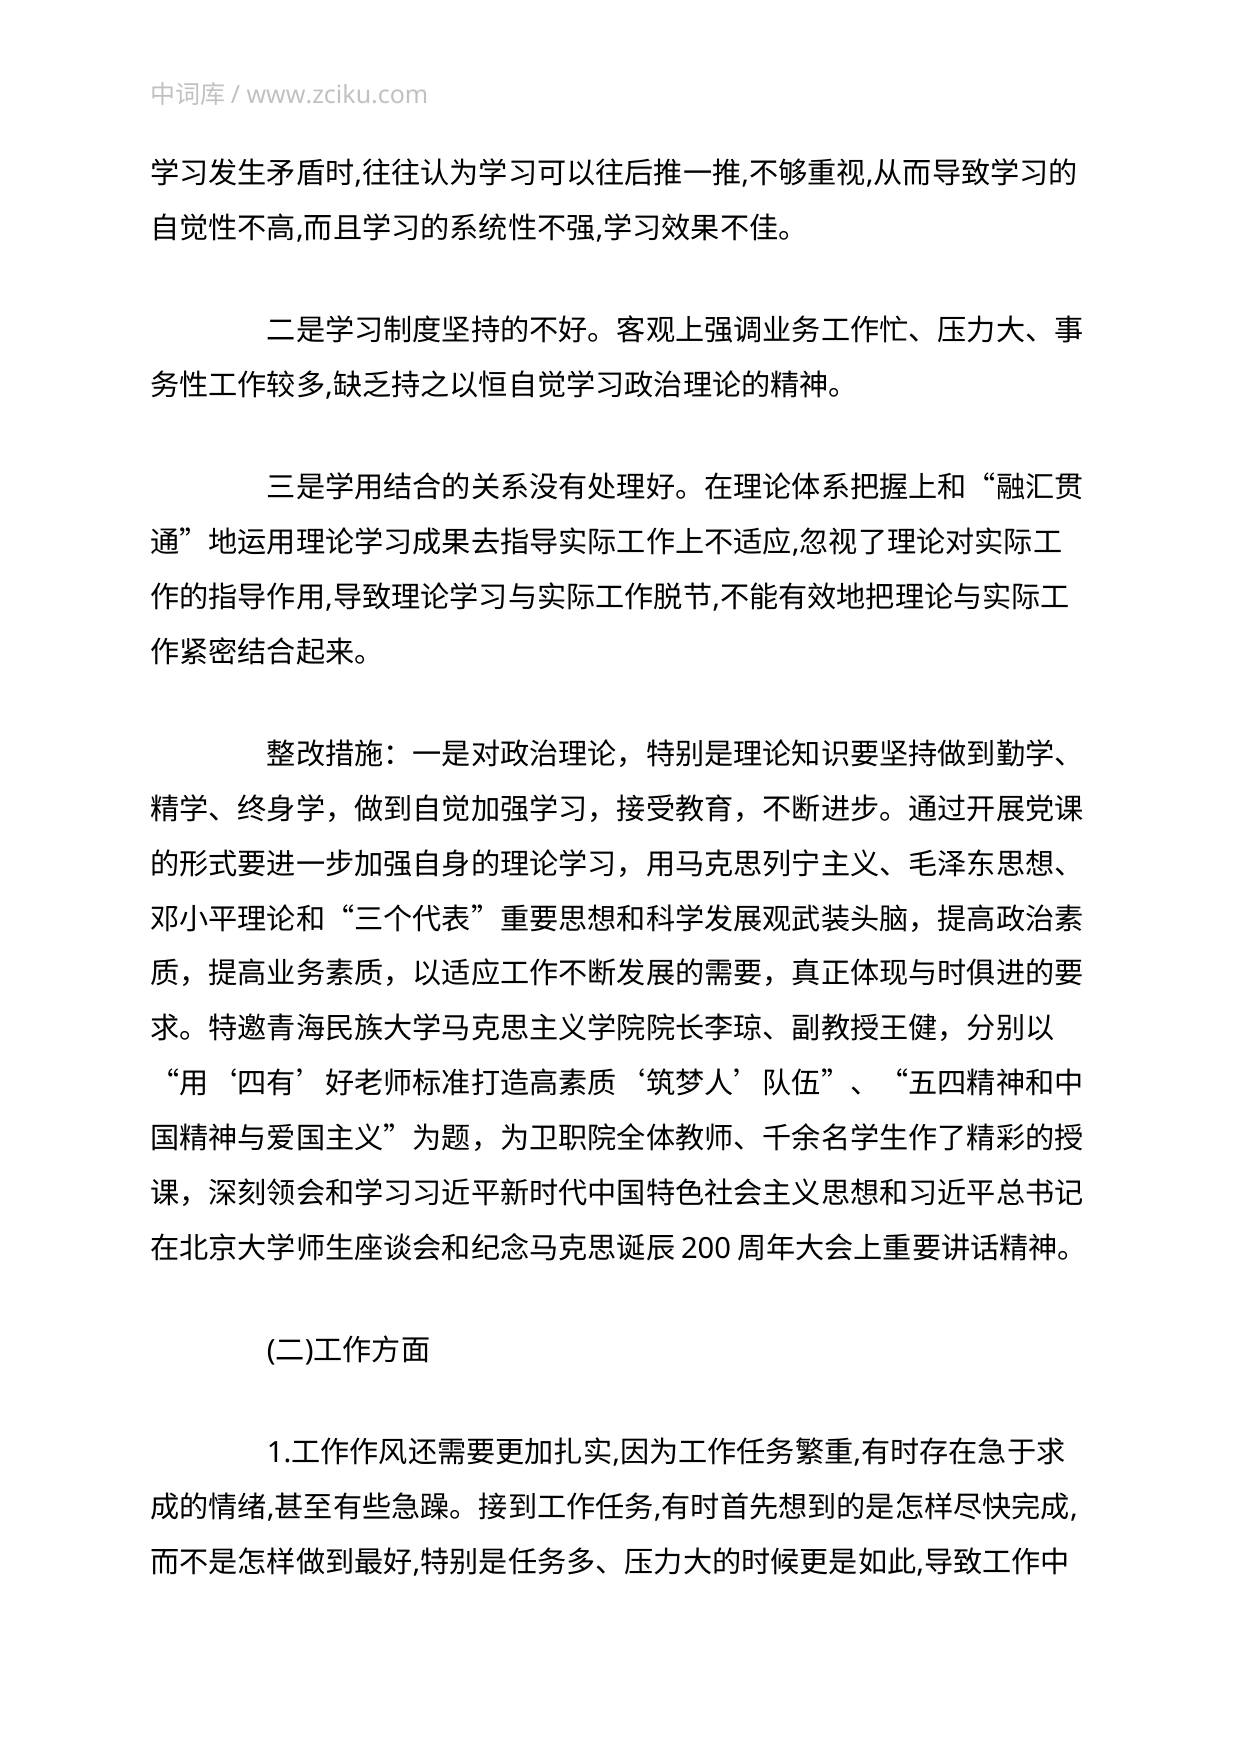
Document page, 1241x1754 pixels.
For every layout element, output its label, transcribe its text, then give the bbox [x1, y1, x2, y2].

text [150, 150, 1090, 247]
text 整改措施：一是对政治理论，特别是理论知识要坚持做到勤学、精学、终身学，做到自觉加强学习，接受教育，不断进步。通过开展党课的形式要进一步加强自身的理论学习，用马克思列宁主义、毛泽东思想、邓小平理论和“三个代表”重要思想和科学发展观武装头脑，提高政治素质，提高业务素质，以适应工作不断发展的需要，真正体现与时俱进的要求。特邀青海民族大学马克思主义学院院长李琼、副教授王健，分别以“用‘四有’好老师标准打造高素质‘筑梦人’队伍”、“五四精神和中国精神与爱国主义”为题，为卫职院全体教师、千余名学生作了精彩的授课，深刻领会和学习习近平新时代中国特色社会主义思想和习近平总书记在北京大学师生座谈会和纪念马克思诞辰200周年大会上重要讲话精神。 [150, 731, 1090, 1267]
text 二是学习制度坚持的不好。客观上强调业务工作忙、压力大、事务性工作较多,缺乏持之以恒自觉学习政治理论的精神。 [150, 307, 1090, 404]
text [150, 1428, 1090, 1581]
text 三是学用结合的关系没有处理好。在理论体系把握上和“融汇贯通”地运用理论学习成果去指导实际工作上不适应,忽视了理论对实际工作的指导作用,导致理论学习与实际工作脱节,不能有效地把理论与实际工作紧密结合起来。 [150, 464, 1090, 671]
text (二)工作方面 [150, 1327, 1090, 1369]
